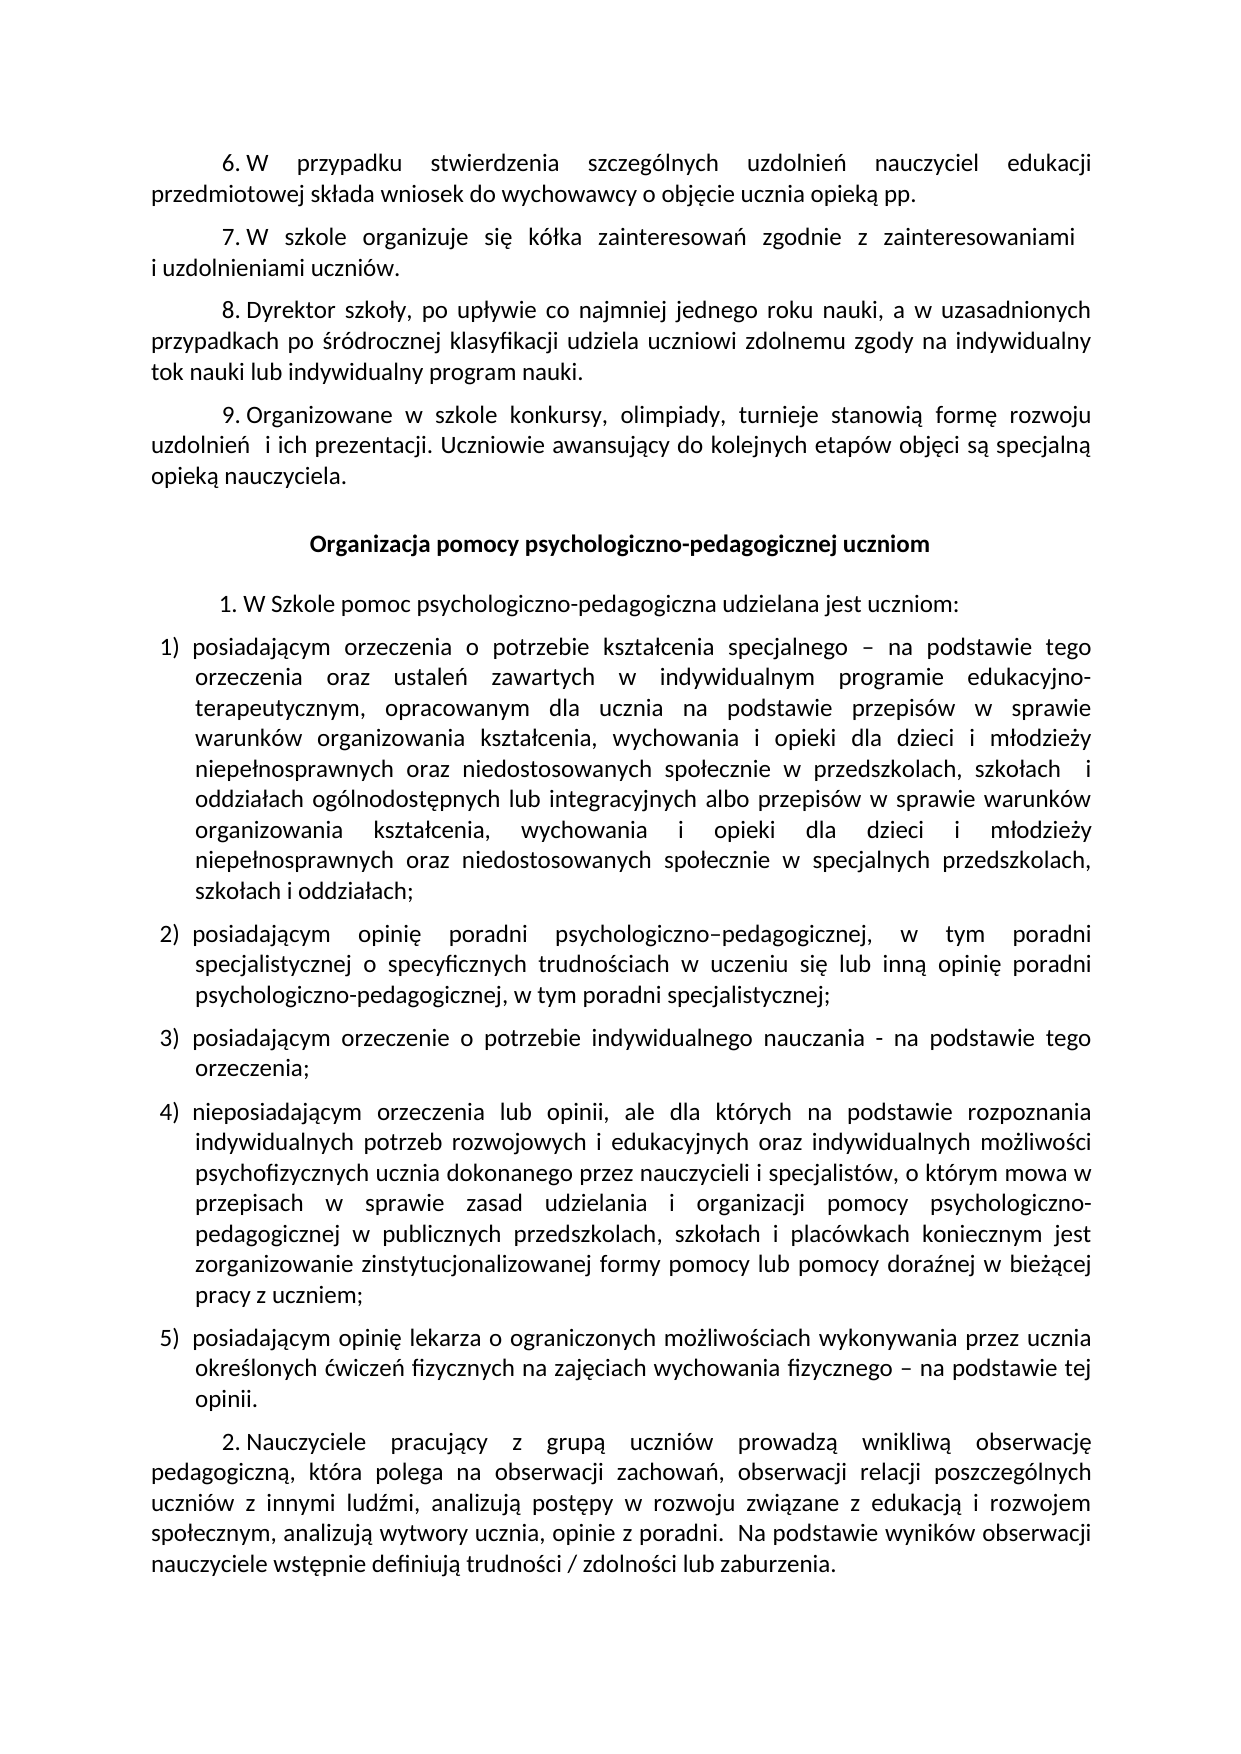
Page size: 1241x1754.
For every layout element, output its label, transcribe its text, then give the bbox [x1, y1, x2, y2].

list W przypadku stwierdzenia szczególnych uzdolnień nauczyciel edukacji przedmiotowej składa wniosek do wychowawcy o objęcie ucznia opieką pp. [151, 148, 1093, 209]
list posiadającym orzeczenia o potrzebie kształcenia specjalnego – na podstawie tego orzeczenia oraz ustaleń zawartych w indywidualnym programie edukacyjno-terapeutycznym, opracowanym dla ucznia na podstawie przepisów w sprawie warunków organizowania kształcenia, wychowania i opieki dla dzieci i młodzieży niepełnosprawnych oraz niedostosowanych społecznie w przedszkolach, szkołach i oddziałach ogólnodostępnych lub integracyjnych albo przepisów w sprawie warunków organizowania kształcenia, wychowania i opieki dla dzieci i młodzieży niepełnosprawnych oraz niedostosowanych społecznie w specjalnych przedszkolach, szkołach i oddziałach; [159, 631, 1093, 906]
text 1. W Szkole pomoc psychologiczno-pedagogiczna udzielana jest uczniom: [218, 588, 1093, 618]
list Organizowane w szkole konkursy, olimpiady, turnieje stanowią formę rozwoju uzdolnień i ich prezentacji. Uczniowie awansujący do kolejnych etapów objęci są specjalną opieką nauczyciela. [151, 399, 1093, 490]
list Dyrektor szkoły, po upływie co najmniej jednego roku nauki, a w uzasadnionych przypadkach po śródrocznej klasyfikacji udziela uczniowi zdolnemu zgody na indywidualny tok nauki lub indywidualny program nauki. [151, 295, 1093, 386]
list W szkole organizuje się kółka zainteresowań zgodnie z zainteresowaniami i uzdolnieniami uczniów. [151, 221, 1093, 282]
list posiadającym opinię lekarza o ograniczonych możliwościach wykonywania przez ucznia określonych ćwiczeń fizycznych na zajęciach wychowania fizycznego – na podstawie tej opinii. [159, 1322, 1093, 1413]
list posiadającym opinię poradni psychologiczno–pedagogicznej, w tym poradni specjalistycznej o specyficznych trudnościach w uczeniu się lub inną opinię poradni psychologiczno-pedagogicznej, w tym poradni specjalistycznej; [159, 918, 1093, 1009]
subtitle Organizacja pomocy psychologiczno-pedagogicznej uczniom [148, 528, 1093, 558]
list Nauczyciele pracujący z grupą uczniów prowadzą wnikliwą obserwację pedagogiczną, która polega na obserwacji zachowań, obserwacji relacji poszczególnych uczniów z innymi ludźmi, analizują postępy w rozwoju związane z edukacją i rozwojem społecznym, analizują wytwory ucznia, opinie z poradni. Na podstawie wyników obserwacji nauczyciele wstępnie definiują trudności / zdolności lub zaburzenia. [151, 1426, 1093, 1578]
list nieposiadającym orzeczenia lub opinii, ale dla których na podstawie rozpoznania indywidualnych potrzeb rozwojowych i edukacyjnych oraz indywidualnych możliwości psychofizycznych ucznia dokonanego przez nauczycieli i specjalistów, o którym mowa w przepisach w sprawie zasad udzielania i organizacji pomocy psychologiczno-pedagogicznej w publicznych przedszkolach, szkołach i placówkach koniecznym jest zorganizowanie zinstytucjonalizowanej formy pomocy lub pomocy doraźnej w bieżącej pracy z uczniem; [159, 1096, 1093, 1309]
list posiadającym orzeczenie o potrzebie indywidualnego nauczania - na podstawie tego orzeczenia; [159, 1022, 1093, 1083]
